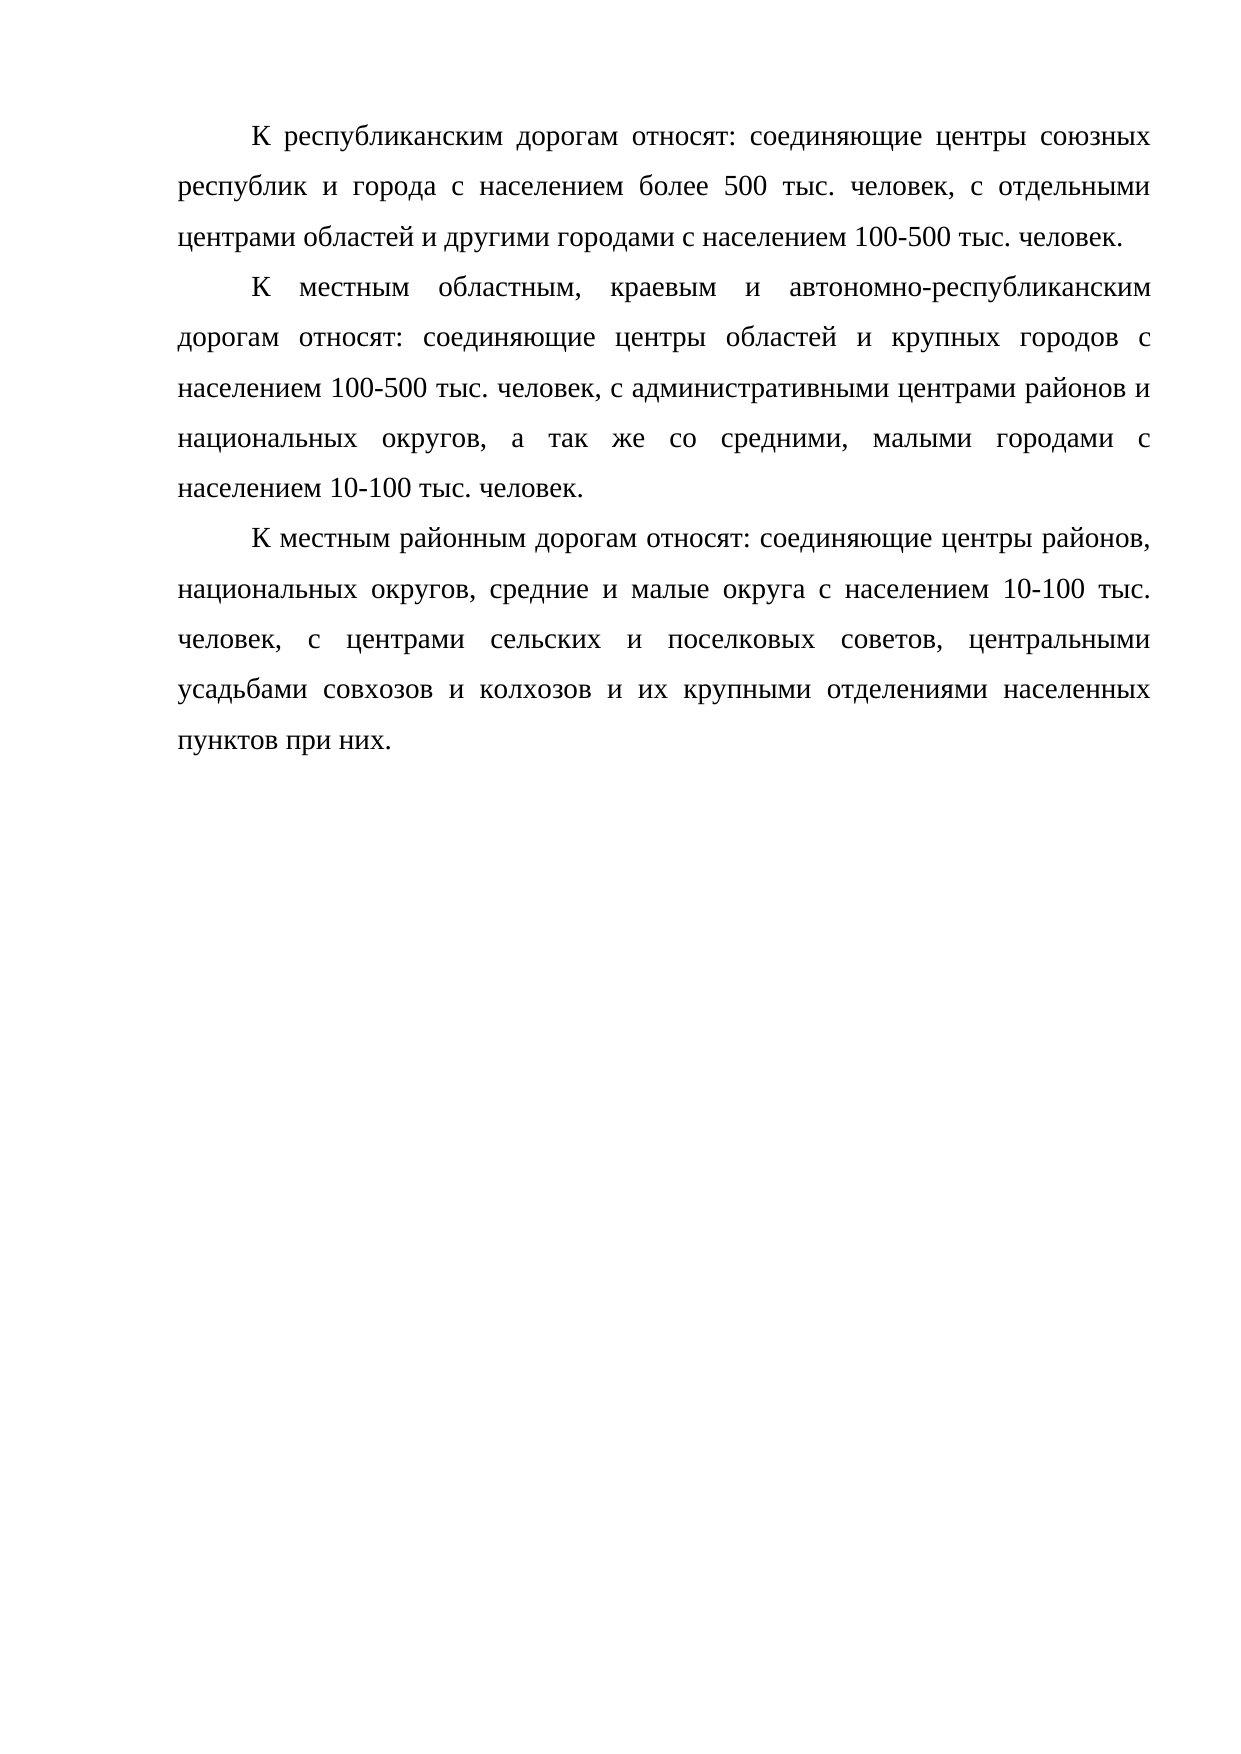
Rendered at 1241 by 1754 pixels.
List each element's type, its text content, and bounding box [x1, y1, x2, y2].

text К республиканским дорогам относят: соединяющие центры союзных республик и города с населением более 500 тыс. человек, с отдельными центрами областей и другими городами с населением 100-500 тыс. человек. [177, 118, 1152, 252]
text К местным районным дорогам относят: соединяющие центры районов, национальных округов, средние и малые округа с населением 10-100 тыс. человек, с центрами сельских и поселковых советов, центральными усадьбами совхозов и колхозов и их крупными отделениями населенных пунктов при них. [177, 521, 1152, 755]
text К местным областным, краевым и автономно-республиканским дорогам относят: соединяющие центры областей и крупных городов с населением 100-500 тыс. человек, с административными центрами районов и национальных округов, а так же со средними, малыми городами с населением 10-100 тыс. человек. [177, 269, 1152, 504]
